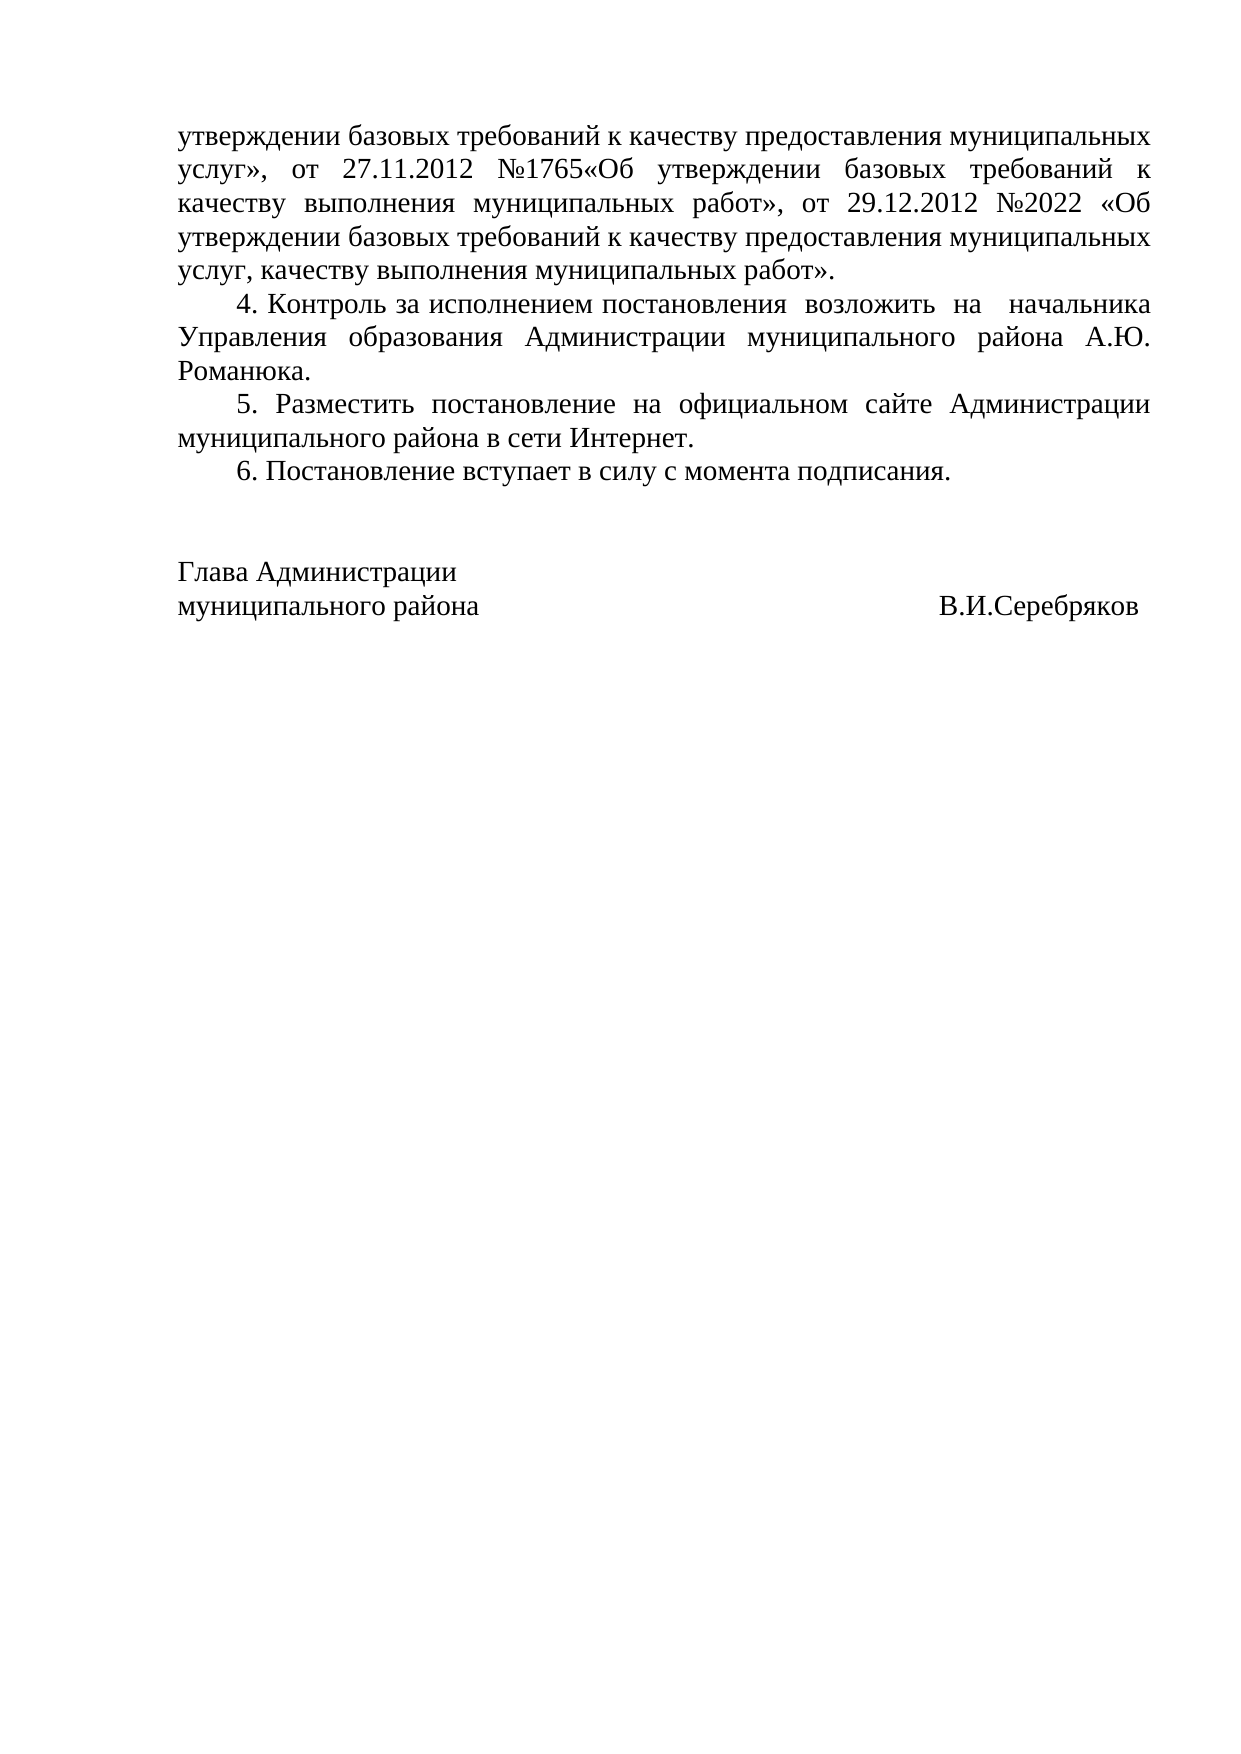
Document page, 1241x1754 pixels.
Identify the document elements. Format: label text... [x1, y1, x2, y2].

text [177, 118, 1152, 286]
text 4. Контроль за исполнением постановления возложить на начальника Управления образования Администрации муниципального района А.Ю. Романюка. [177, 286, 1152, 386]
text 5. Разместить постановление на официальном сайте Администрации муниципального района в сети Интернет. [177, 386, 1152, 453]
text 6. Постановление вступает в силу с момента подписания. [177, 453, 1152, 487]
text Глава Администрации [177, 554, 1152, 588]
text муниципального района В.И.Серебряков [177, 588, 1152, 621]
